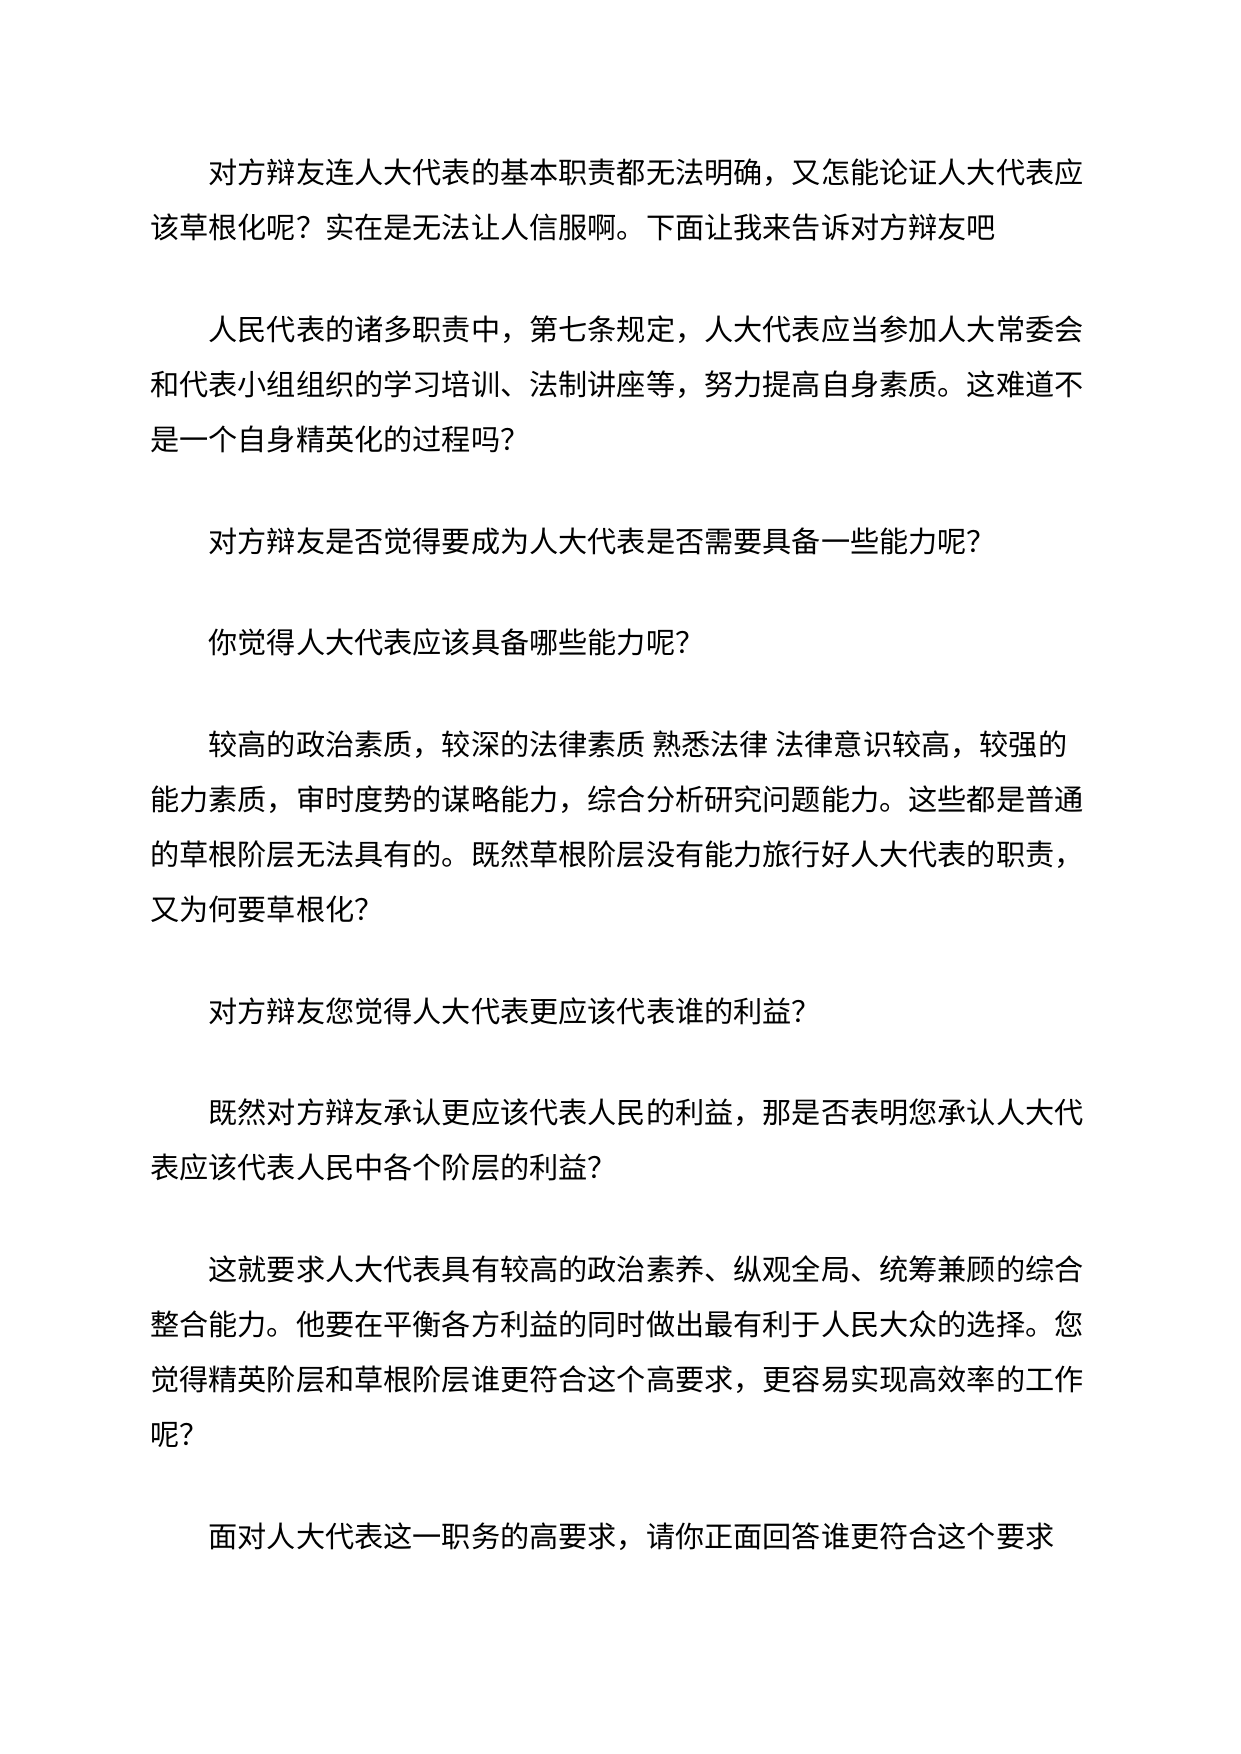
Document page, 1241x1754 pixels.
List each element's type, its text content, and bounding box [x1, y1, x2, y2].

text 较高的政治素质，较深的法律素质 熟悉法律 法律意识较高，较强的能力素质，审时度势的谋略能力，综合分析研究问题能力。这些都是普通的草根阶层无法具有的。既然草根阶层没有能力旅行好人大代表的职责，又为何要草根化？ [150, 722, 1090, 929]
text 你觉得人大代表应该具备哪些能力呢？ [150, 620, 1090, 662]
text 面对人大代表这一职务的高要求，请你正面回答谁更符合这个要求 [150, 1513, 1090, 1555]
text 既然对方辩友承认更应该代表人民的利益，那是否表明您承认人大代表应该代表人民中各个阶层的利益？ [150, 1090, 1090, 1187]
text 对方辩友是否觉得要成为人大代表是否需要具备一些能力呢？ [150, 518, 1090, 561]
text 对方辩友您觉得人大代表更应该代表谁的利益？ [150, 988, 1090, 1031]
text 人民代表的诸多职责中，第七条规定，人大代表应当参加人大常委会和代表小组组织的学习培训、法制讲座等，努力提高自身素质。这难道不是一个自身精英化的过程吗？ [150, 307, 1090, 459]
text 这就要求人大代表具有较高的政治素养、纵观全局、统筹兼顾的综合整合能力。他要在平衡各方利益的同时做出最有利于人民大众的选择。您觉得精英阶层和草根阶层谁更符合这个高要求，更容易实现高效率的工作呢？ [150, 1247, 1090, 1454]
text 对方辩友连人大代表的基本职责都无法明确，又怎能论证人大代表应该草根化呢？实在是无法让人信服啊。下面让我来告诉对方辩友吧 [150, 150, 1090, 247]
